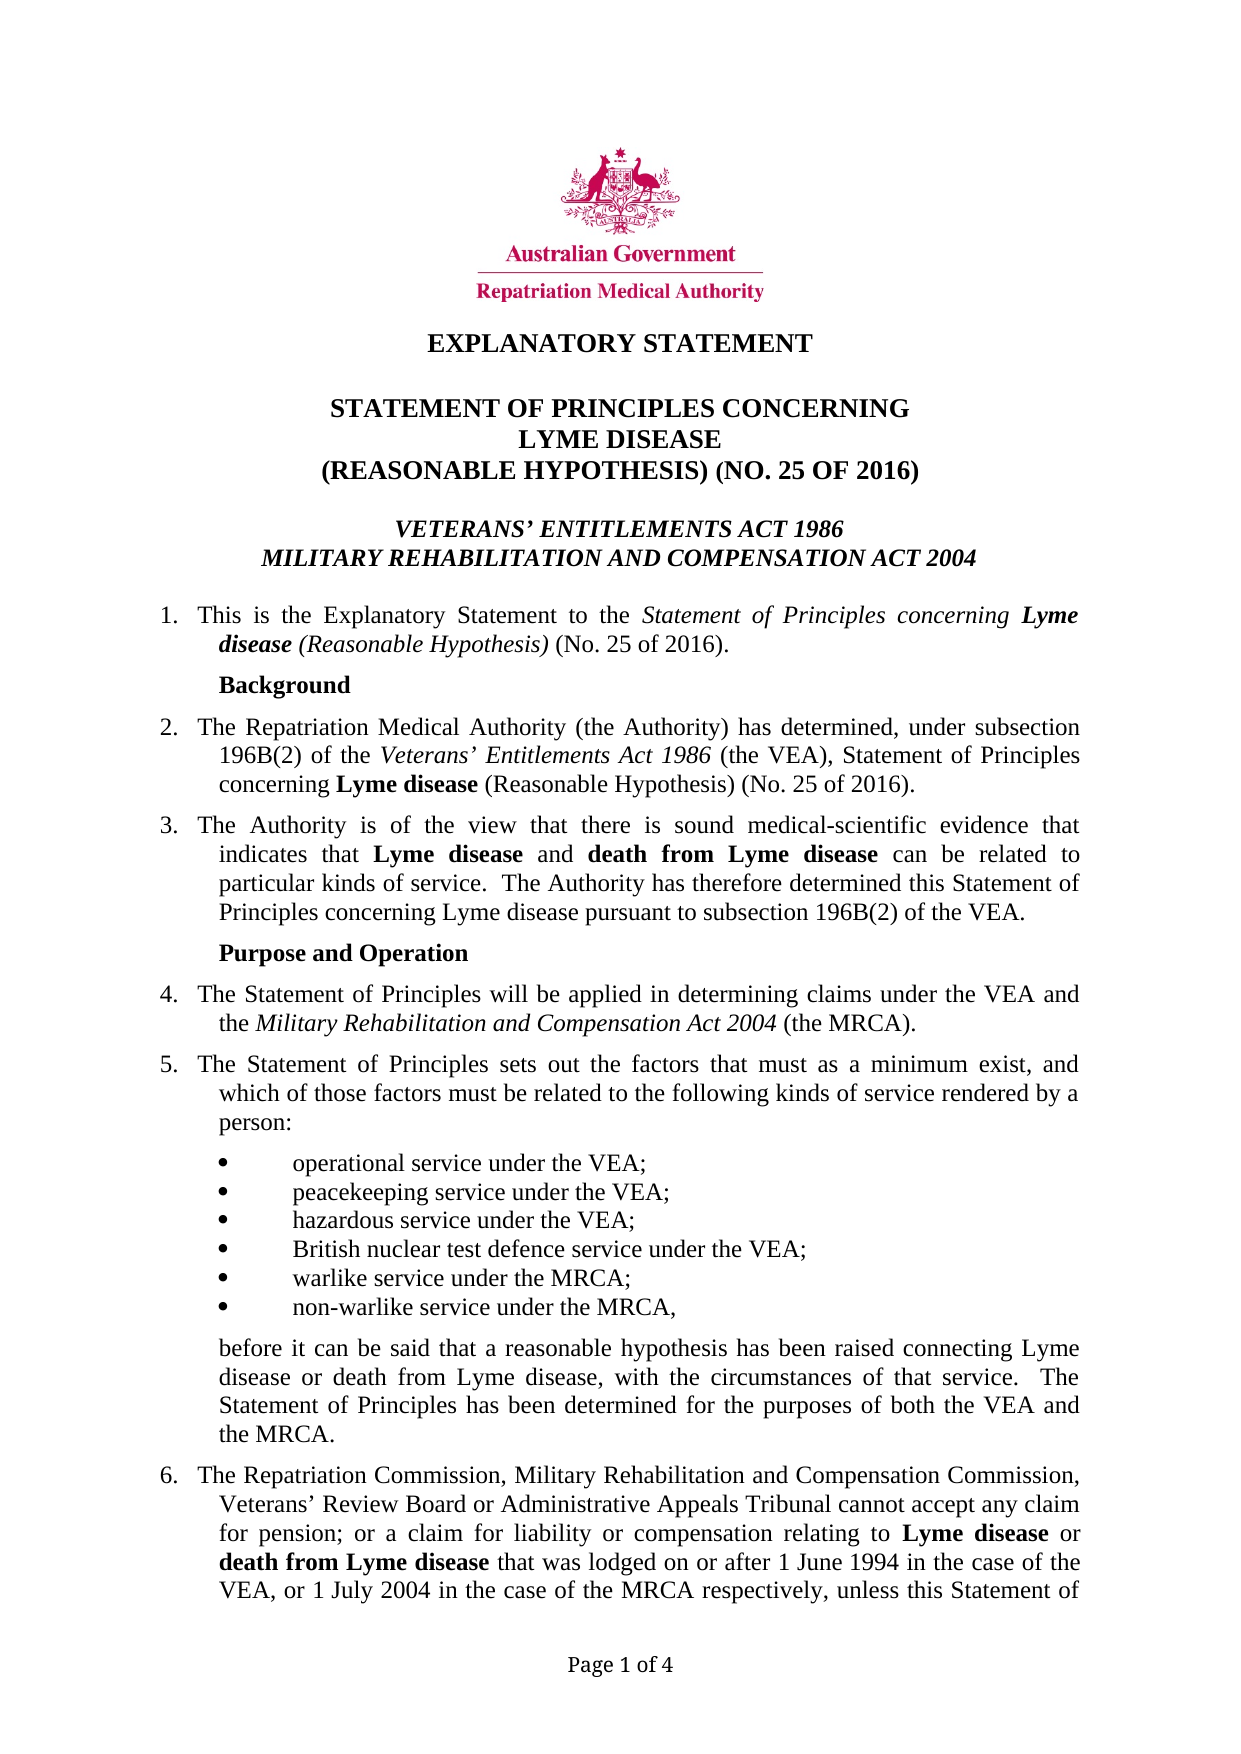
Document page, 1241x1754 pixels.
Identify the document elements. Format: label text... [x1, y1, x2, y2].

text peacekeeping service under the VEA; [218, 1177, 1081, 1206]
subtitle EXPLANATORY STATEMENT [159, 327, 1081, 358]
text VETERANS’ ENTITLEMENTS ACT 1986 [159, 514, 1081, 543]
text Lyme disease [159, 423, 1081, 454]
list The Authority is of the view that there is sound medical-scientific evidence that indicates that Lyme disease and death from Lyme disease can be related to particular kinds of service. The Authority has therefore determined this Statement of Principles concerning Lyme disease pursuant to subsection 196B(2) of the VEA. [159, 811, 1081, 926]
text Background [218, 671, 1081, 699]
text hazardous service under the VEA; [218, 1206, 1081, 1234]
text before it can be said that a reasonable hypothesis has been raised connecting Lyme disease or death from Lyme disease, with the circumstances of that service. The Statement of Principles has been determined for the purposes of both the VEA and the MRCA. [218, 1333, 1081, 1448]
list The Statement of Principles sets out the factors that must as a minimum exist, and which of those factors must be related to the following kinds of service rendered by a person: [159, 1049, 1081, 1136]
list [159, 1461, 1081, 1604]
text warlike service under the MRCA; [218, 1263, 1081, 1292]
list The Statement of Principles will be applied in determining claims under the VEA and the Military Rehabilitation and Compensation Act 2004 (the MRCA). [159, 979, 1081, 1037]
text Statement of Principles concerning [159, 392, 1081, 423]
list This is the Explanatory Statement to the Statement of Principles concerning Lyme disease (Reasonable Hypothesis) (No. 25 of 2016). [159, 601, 1081, 658]
text non-warlike service under the MRCA, [218, 1292, 1081, 1321]
text Purpose and Operation [218, 938, 1081, 967]
text British nuclear test defence service under the VEA; [218, 1234, 1081, 1263]
list The Repatriation Medical Authority (the Authority) has determined, under subsection 196B(2) of the Veterans’ Entitlements Act 1986 (the VEA), Statement of Principles concerning Lyme disease (Reasonable Hypothesis) (No. 25 of 2016). [159, 712, 1081, 798]
picture [476, 147, 764, 302]
text operational service under the VEA; [218, 1148, 1081, 1177]
text (Reasonable Hypothesis) (NO. 25 OF 2016) [159, 454, 1081, 486]
text MILITARY REHABILITATION AND COMPENSATION ACT 2004 [159, 543, 1081, 572]
